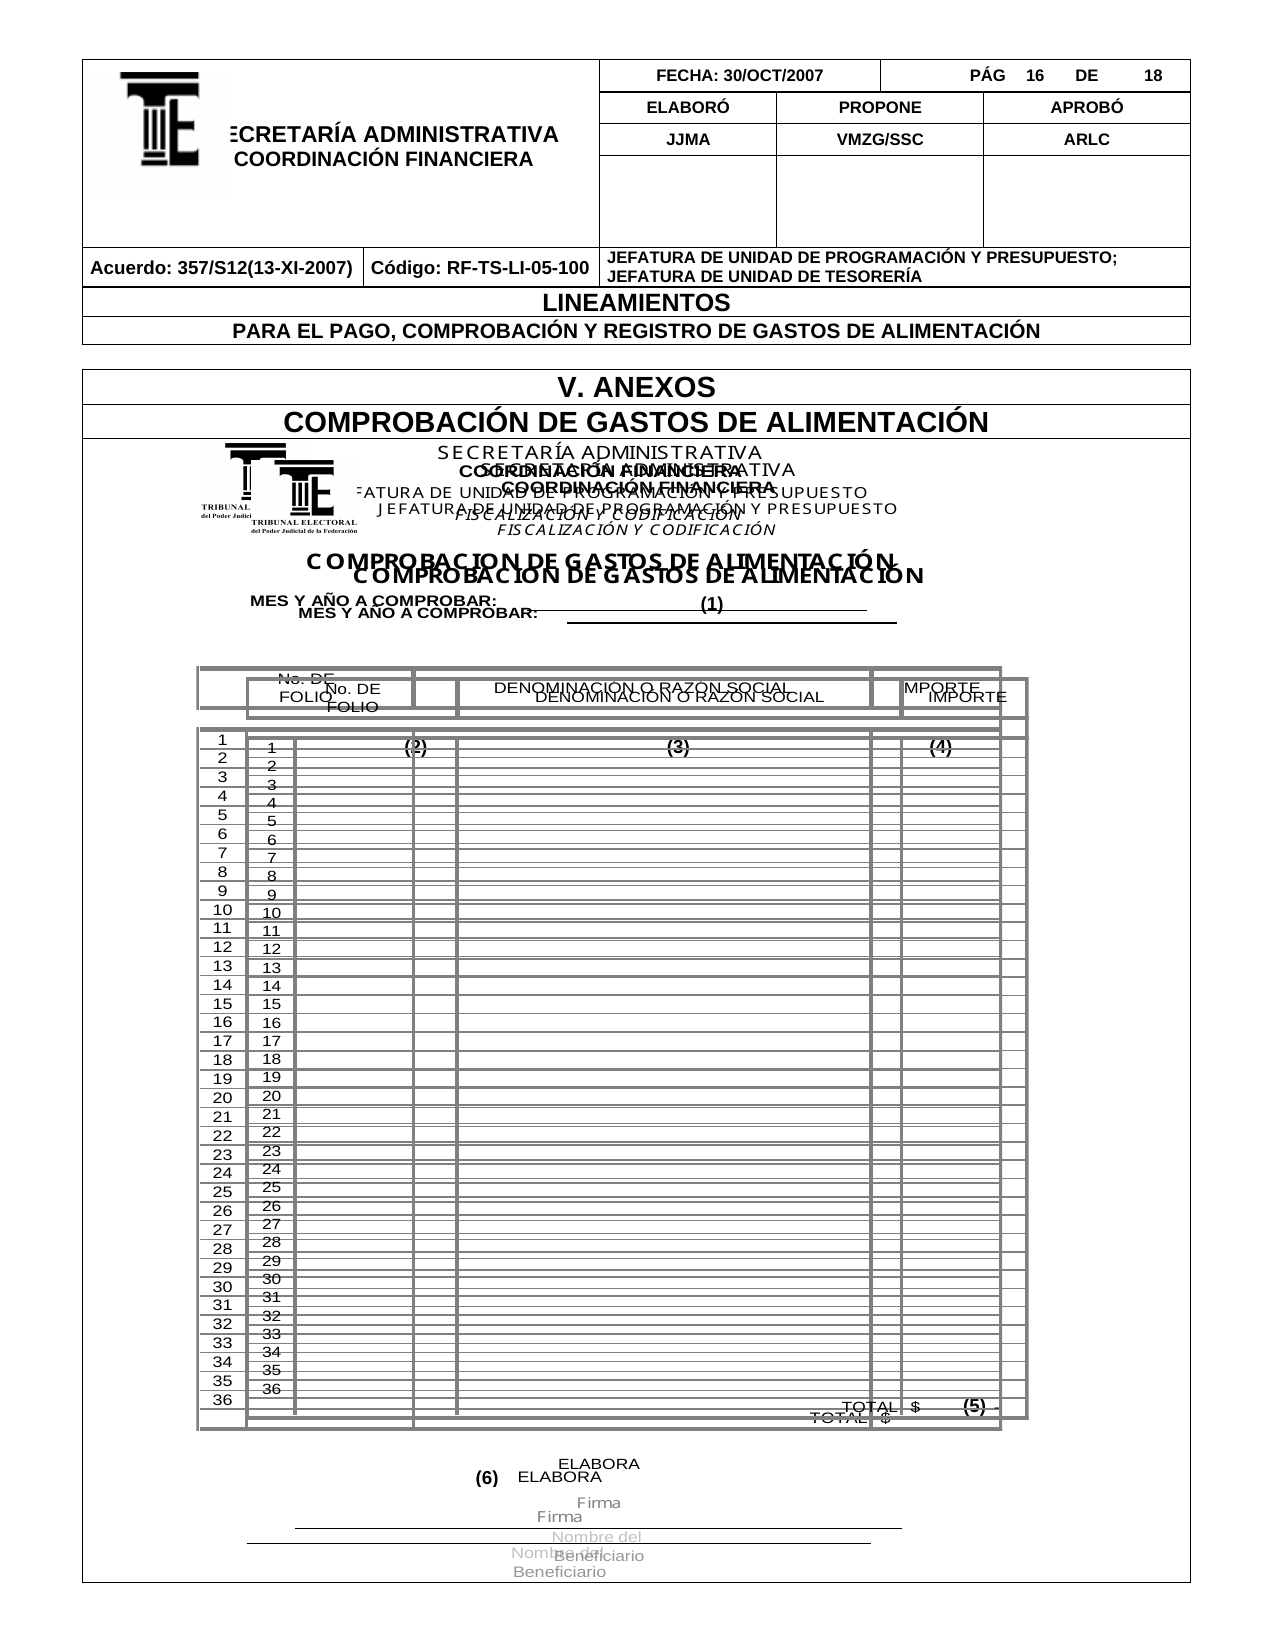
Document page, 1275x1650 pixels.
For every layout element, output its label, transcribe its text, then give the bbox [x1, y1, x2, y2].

table_cell V. ANEXOS [83, 370, 1190, 404]
table_cell [83, 439, 1190, 1582]
table_cell COMPROBACIÓN DE GASTOS DE ALIMENTACIÓN [83, 405, 1190, 438]
